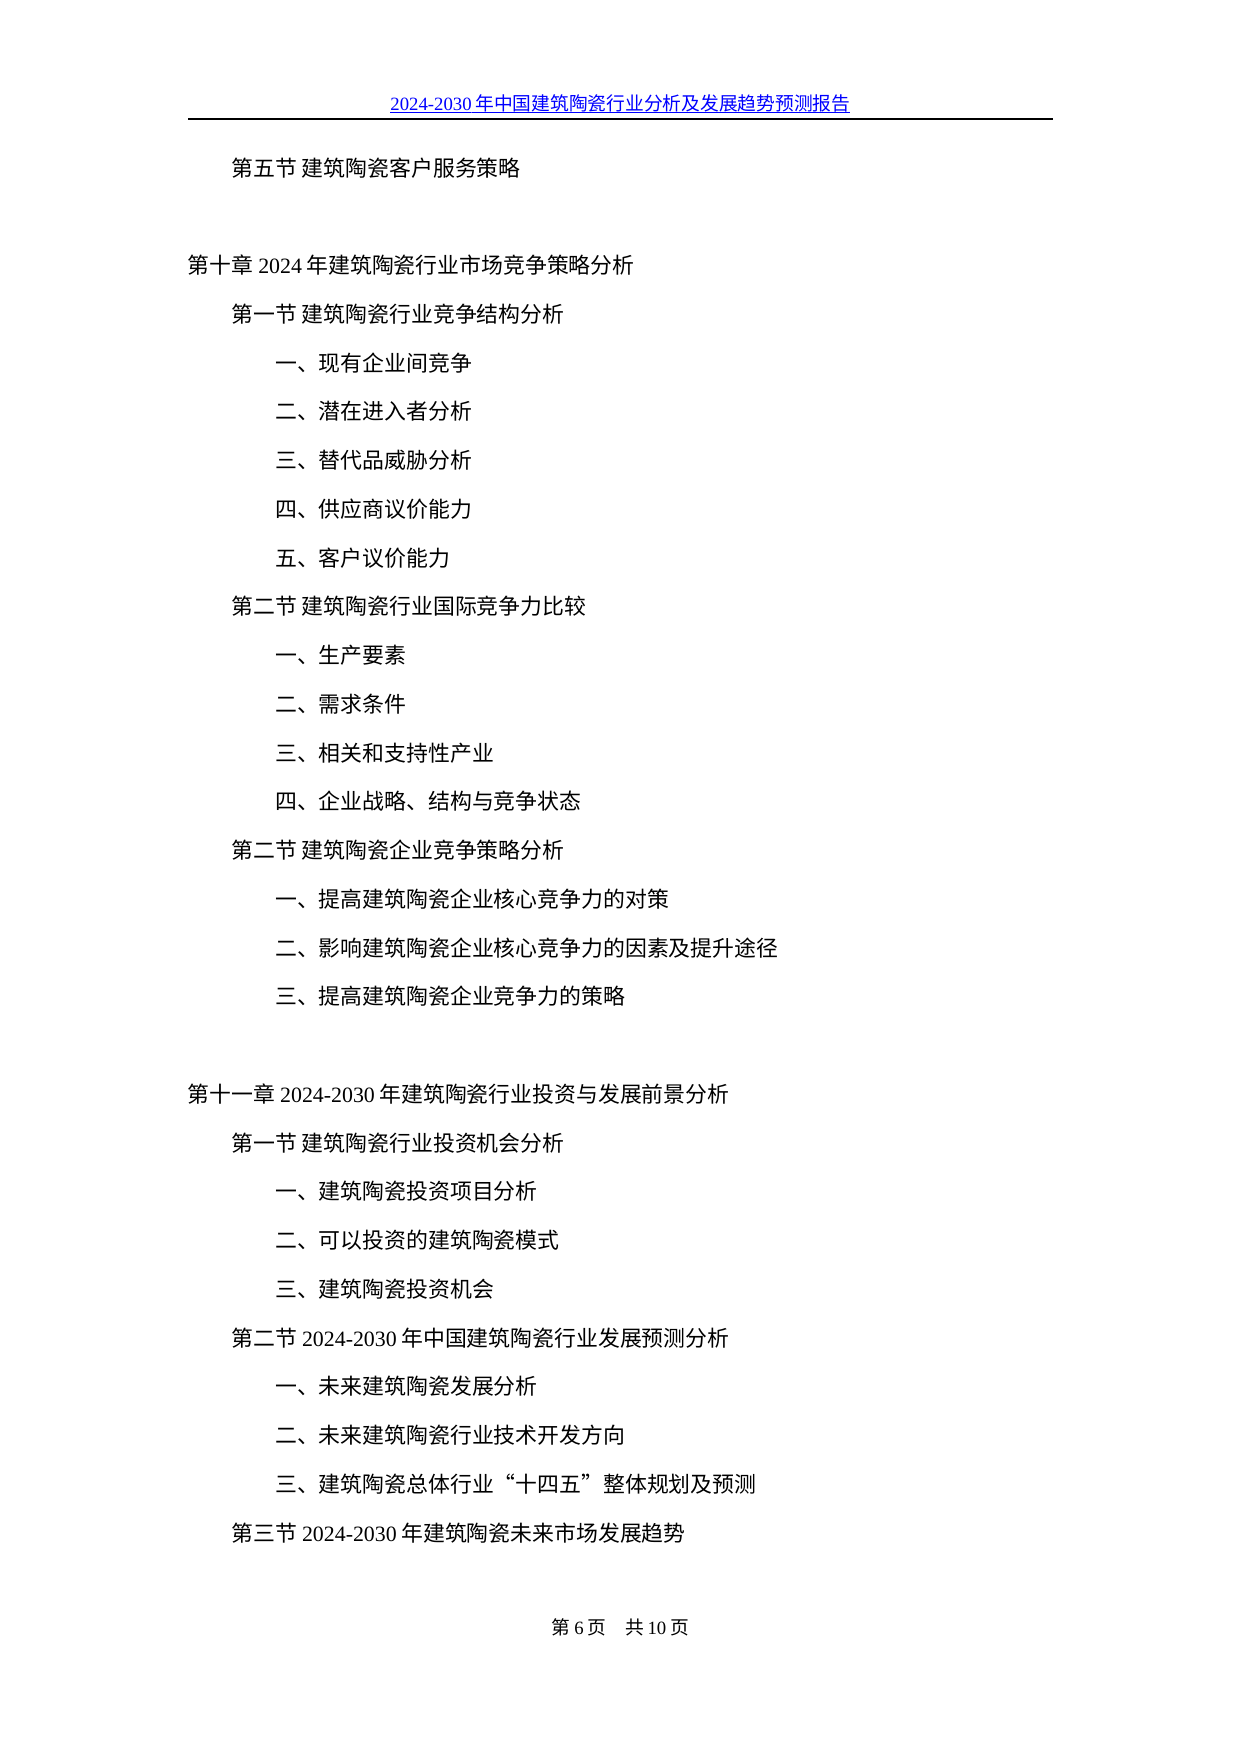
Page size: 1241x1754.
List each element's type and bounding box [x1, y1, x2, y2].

text [187, 150, 1053, 1548]
